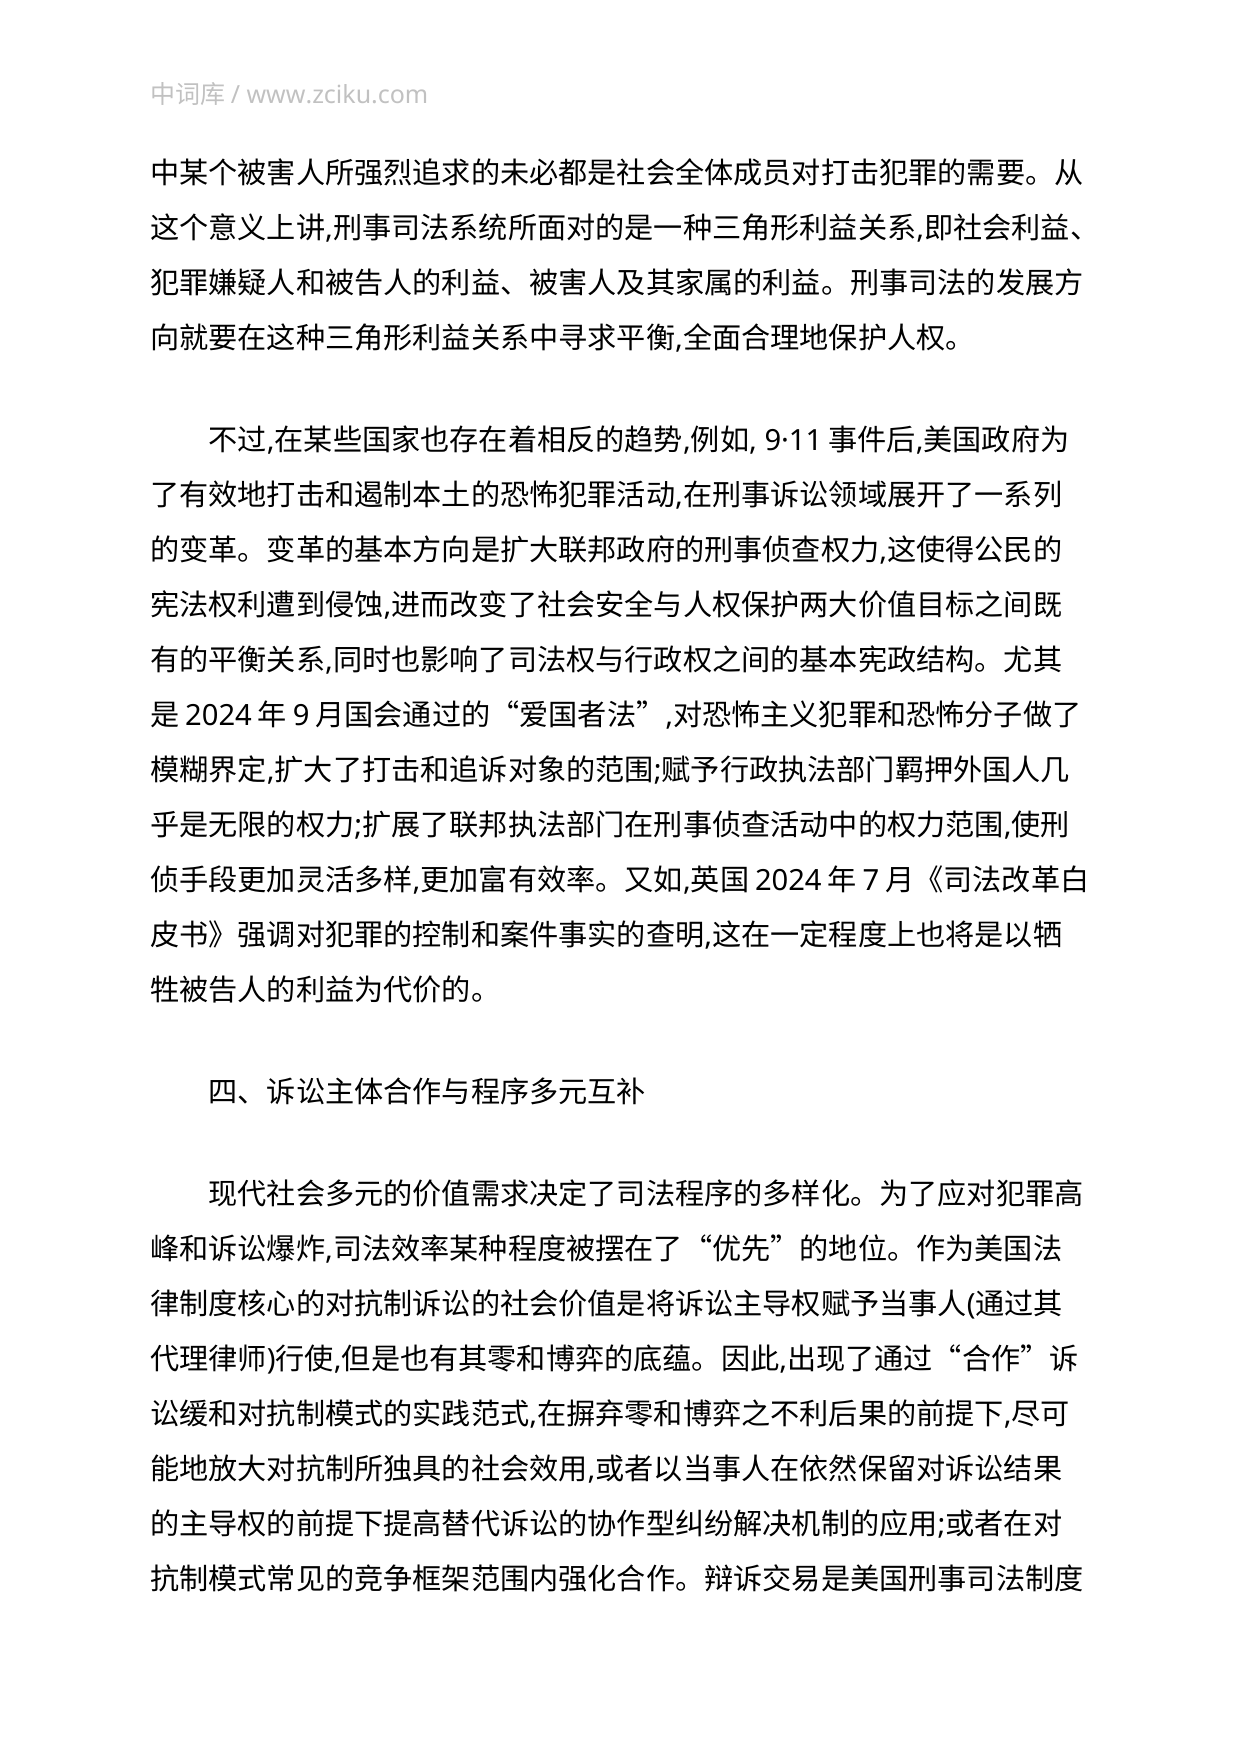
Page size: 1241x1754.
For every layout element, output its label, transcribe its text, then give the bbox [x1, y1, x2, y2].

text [150, 150, 1090, 357]
text 四、诉讼主体合作与程序多元互补 [150, 1068, 1090, 1111]
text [150, 1170, 1090, 1597]
text 不过,在某些国家也存在着相反的趋势,例如, 9·11事件后,美国政府为了有效地打击和遏制本土的恐怖犯罪活动,在刑事诉讼领域展开了一系列的变革。变革的基本方向是扩大联邦政府的刑事侦查权力,这使得公民的宪法权利遭到侵蚀,进而改变了社会安全与人权保护两大价值目标之间既有的平衡关系,同时也影响了司法权与行政权之间的基本宪政结构。尤其是2024年9月国会通过的“爱国者法”,对恐怖主义犯罪和恐怖分子做了模糊界定,扩大了打击和追诉对象的范围;赋予行政执法部门羁押外国人几乎是无限的权力;扩展了联邦执法部门在刑事侦查活动中的权力范围,使刑侦手段更加灵活多样,更加富有效率。又如,英国2024年7月《司法改革白皮书》强调对犯罪的控制和案件事实的查明,这在一定程度上也将是以牺牲被告人的利益为代价的。 [150, 417, 1090, 1009]
